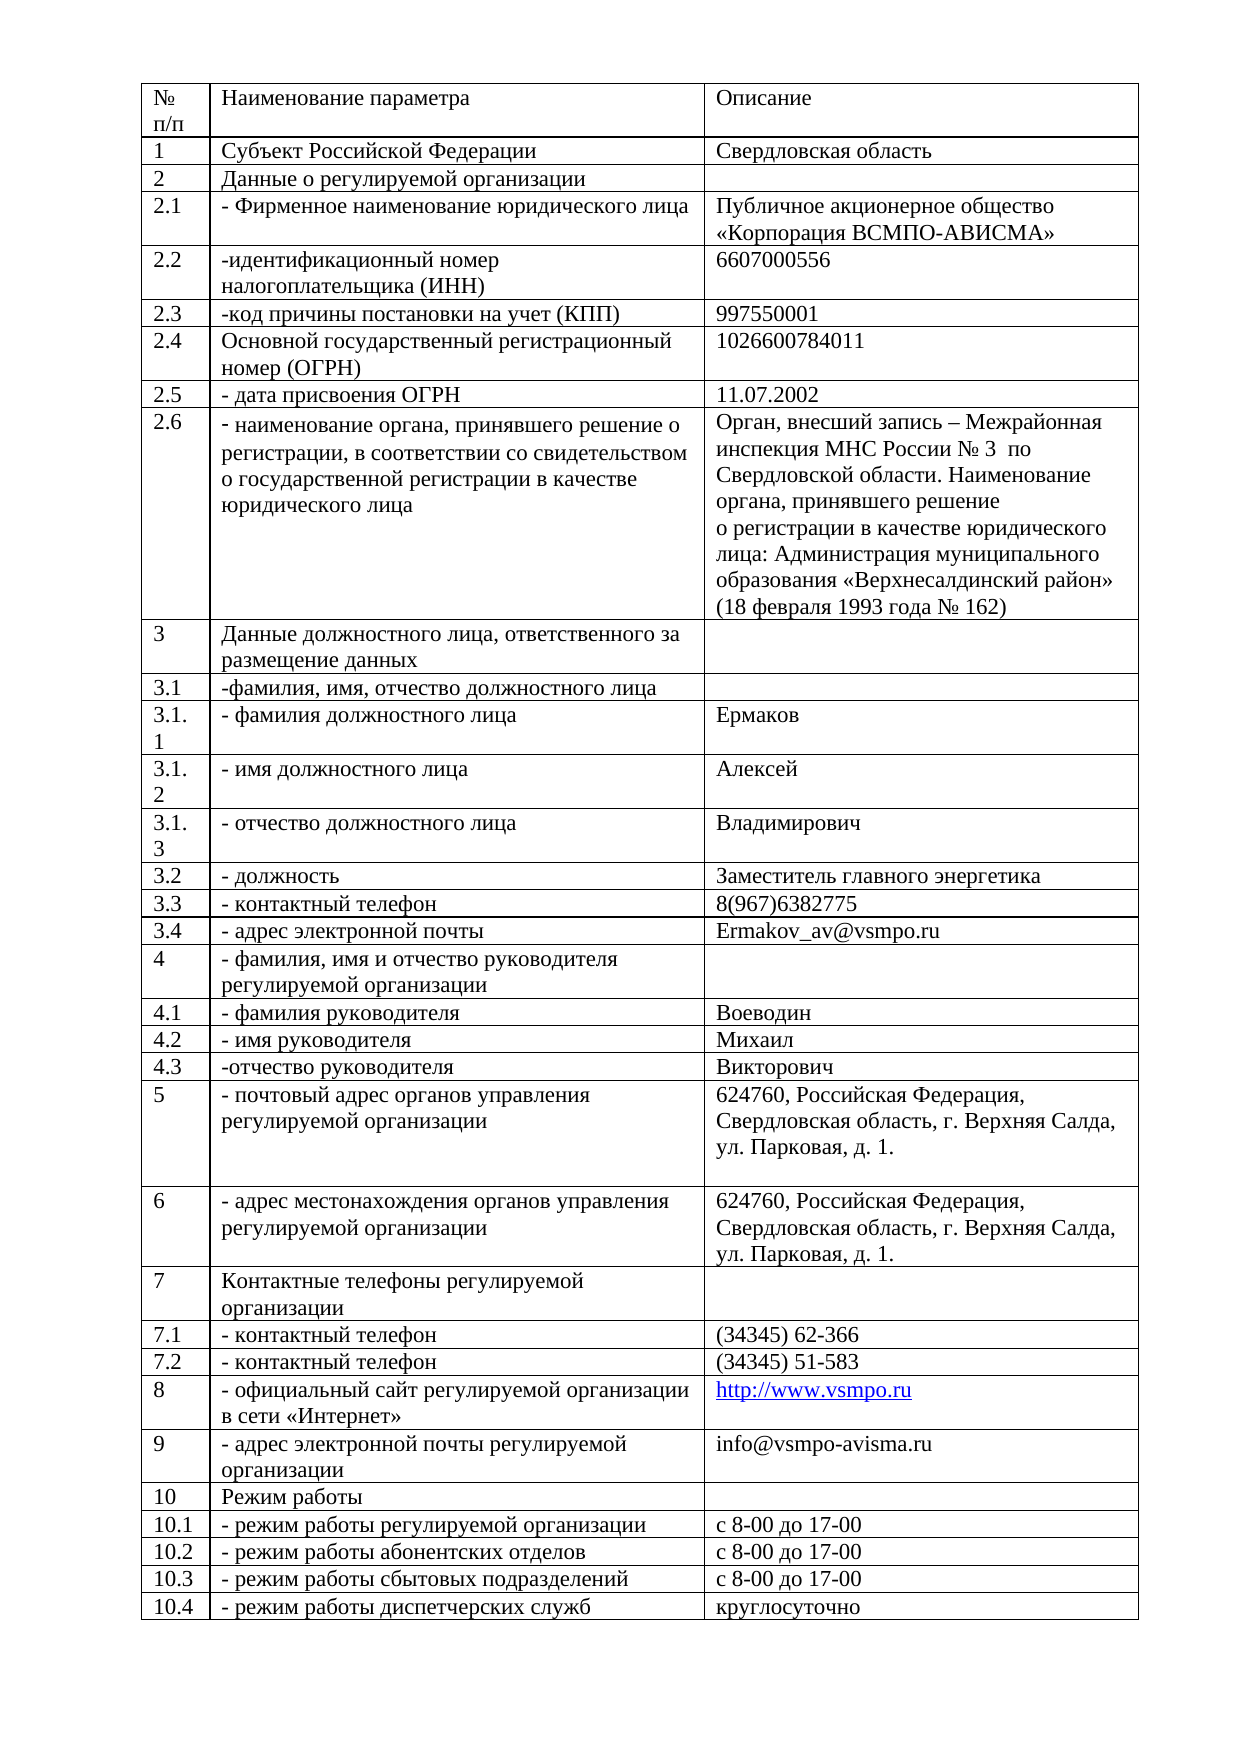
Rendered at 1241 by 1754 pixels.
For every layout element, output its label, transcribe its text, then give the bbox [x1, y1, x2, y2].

table_cell 624760, Российская Федерация, Свердловская область, г. Верхняя Салда, ул. Парковая, д. 1. [705, 1081, 1138, 1186]
table_cell Викторович [705, 1053, 1138, 1080]
table_cell Михаил [705, 1026, 1138, 1052]
table_cell круглосуточно [705, 1593, 1138, 1619]
table_cell Ermakov_av@vsmpo.ru [705, 918, 1138, 944]
table_cell 7.2 [142, 1349, 209, 1375]
table_cell - имя руководителя [211, 1026, 704, 1052]
table_cell 10.3 [142, 1566, 209, 1592]
table_cell с 8-00 до 17-00 [705, 1566, 1138, 1592]
table_cell - режим работы регулируемой организации [211, 1511, 704, 1537]
table_cell 10.4 [142, 1593, 209, 1619]
table_cell - почтовый адрес органов управления регулируемой организации [211, 1081, 704, 1186]
table_cell Орган, внесший запись – Межрайонная инспекция МНС России № 3 по Свердловской области. Наименование органа, принявшего решение о регистрации в качестве юридического лица: Администрация муниципального образования «Верхнесалдинский район» (18 февраля 1993 года № 162) [705, 408, 1138, 619]
table_cell 7.1 [142, 1321, 209, 1347]
table_cell 2.4 [142, 327, 209, 380]
table_cell 624760, Российская Федерация, Свердловская область, г. Верхняя Салда, ул. Парковая, д. 1. [705, 1187, 1138, 1266]
table_cell -идентификационный номер налогоплательщика (ИНН) [211, 246, 704, 299]
table_cell 1026600784011 [705, 327, 1138, 380]
table_header Наименование параметра [211, 84, 704, 136]
table_cell (34345) 62-366 [705, 1321, 1138, 1347]
table_cell Данные о регулируемой организации [211, 165, 704, 191]
table_cell 9 [142, 1430, 209, 1482]
table_cell 4.2 [142, 1026, 209, 1052]
table_cell - официальный сайт регулируемой организации в сети «Интернет» [211, 1376, 704, 1428]
table_header Описание [705, 84, 1138, 136]
table_cell 4.1 [142, 999, 209, 1025]
table_cell - имя должностного лица [211, 755, 704, 808]
table_cell 2.1 [142, 192, 209, 245]
table_cell - адрес электронной почты регулируемой организации [211, 1430, 704, 1482]
table_cell Публичное акционерное общество «Корпорация ВСМПО-АВИСМА» [705, 192, 1138, 245]
table_cell [705, 1483, 1138, 1510]
table_cell Воеводин [705, 999, 1138, 1025]
table_cell 3.1.2 [142, 755, 209, 808]
table_cell - фамилия руководителя [211, 999, 704, 1025]
table_cell - контактный телефон [211, 1321, 704, 1347]
table_cell Субъект Российской Федерации [211, 138, 704, 164]
table_cell Заместитель главного энергетика [705, 863, 1138, 889]
table_cell - дата присвоения ОГРН [211, 381, 704, 407]
table_cell [705, 620, 1138, 673]
table_cell 8(967)6382775 [705, 890, 1138, 916]
table_cell 10.2 [142, 1538, 209, 1564]
table_cell 3 [142, 620, 209, 673]
table_cell с 8-00 до 17-00 [705, 1538, 1138, 1564]
table_cell - режим работы абонентских отделов [211, 1538, 704, 1564]
table_cell - Фирменное наименование юридического лица [211, 192, 704, 245]
table_cell 3.1.3 [142, 809, 209, 862]
table_cell 6607000556 [705, 246, 1138, 299]
table_cell -код причины постановки на учет (КПП) [211, 300, 704, 326]
table_cell -отчество руководителя [211, 1053, 704, 1080]
table_cell 3.4 [142, 918, 209, 944]
table_cell 5 [142, 1081, 209, 1186]
table_cell 3.1 [142, 674, 209, 700]
table_cell - должность [211, 863, 704, 889]
table_cell Свердловская область [705, 138, 1138, 164]
table_cell 10.1 [142, 1511, 209, 1537]
table_cell Ермаков [705, 701, 1138, 754]
table_cell 1 [142, 138, 209, 164]
table_cell 4.3 [142, 1053, 209, 1080]
table_header № п/п [142, 84, 209, 136]
table_cell 2.2 [142, 246, 209, 299]
table_cell 997550001 [705, 300, 1138, 326]
table_cell Режим работы [211, 1483, 704, 1510]
table_cell 8 [142, 1376, 209, 1428]
table_cell 2.3 [142, 300, 209, 326]
table_cell Основной государственный регистрационный номер (ОГРН) [211, 327, 704, 380]
table_cell - контактный телефон [211, 890, 704, 916]
table_cell - фамилия должностного лица [211, 701, 704, 754]
table_cell - режим работы сбытовых подразделений [211, 1566, 704, 1592]
table_cell [705, 1267, 1138, 1320]
table_cell - контактный телефон [211, 1349, 704, 1375]
table_cell (34345) 51-583 [705, 1349, 1138, 1375]
table_cell Владимирович [705, 809, 1138, 862]
table_cell - отчество должностного лица [211, 809, 704, 862]
table_cell 3.1.1 [142, 701, 209, 754]
table_cell 2.6 [142, 408, 209, 619]
table_cell [705, 945, 1138, 997]
table_cell 7 [142, 1267, 209, 1320]
table_cell Данные должностного лица, ответственного за размещение данных [211, 620, 704, 673]
table_cell с 8-00 до 17-00 [705, 1511, 1138, 1537]
table_cell - адрес местонахождения органов управления регулируемой организации [211, 1187, 704, 1266]
table_cell 4 [142, 945, 209, 997]
table_cell - фамилия, имя и отчество руководителя регулируемой организации [211, 945, 704, 997]
table_cell http://www.vsmpo.ru [705, 1376, 1138, 1428]
table_cell Контактные телефоны регулируемой организации [211, 1267, 704, 1320]
table_cell 2 [142, 165, 209, 191]
table_cell - режим работы диспетчерских служб [211, 1593, 704, 1619]
table_cell 2.5 [142, 381, 209, 407]
table_cell - наименование органа, принявшего решение о регистрации, в соответствии со свидетельством о государственной регистрации в качестве юридического лица [211, 408, 704, 619]
table_cell 3.3 [142, 890, 209, 916]
table_cell [705, 674, 1138, 700]
table_cell - адрес электронной почты [211, 918, 704, 944]
table_cell 6 [142, 1187, 209, 1266]
table_cell info@vsmpo-avisma.ru [705, 1430, 1138, 1482]
table_cell 3.2 [142, 863, 209, 889]
table_cell 11.07.2002 [705, 381, 1138, 407]
table_cell Алексей [705, 755, 1138, 808]
table_cell 10 [142, 1483, 209, 1510]
table_cell [705, 165, 1138, 191]
table_cell -фамилия, имя, отчество должностного лица [211, 674, 704, 700]
